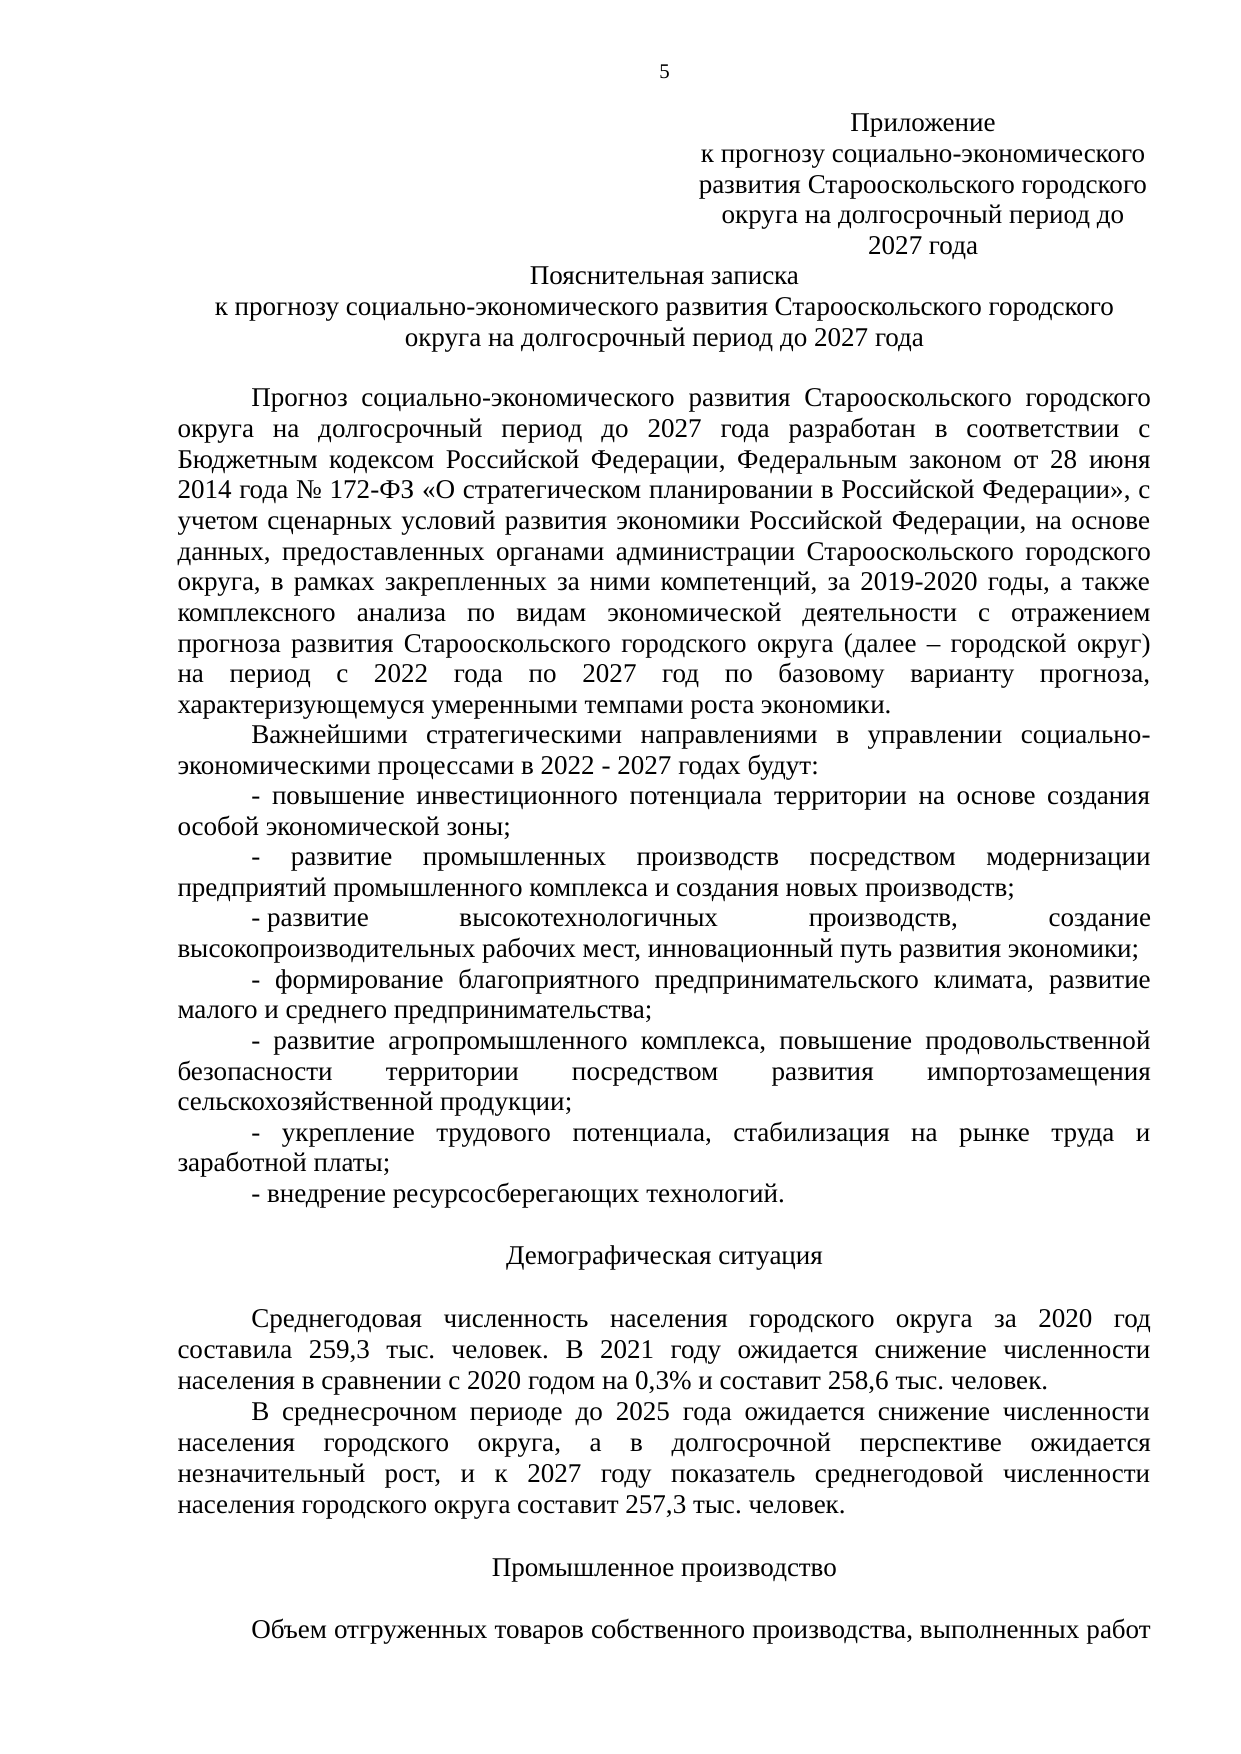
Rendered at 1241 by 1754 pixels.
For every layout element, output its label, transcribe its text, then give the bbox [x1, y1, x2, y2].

text Приложение [694, 107, 1152, 138]
text Прогноз социально-экономического развития Старооскольского городского округа на долгосрочный период до 2027 года разработан в соответствии с Бюджетным кодексом Российской Федерации, Федеральным законом от 28 июня 2014 года № 172-ФЗ «О стратегическом планировании в Российской Федерации», с учетом сценарных условий развития экономики Российской Федерации, на основе данных, предоставленных органами администрации Старооскольского городского округа, в рамках закрепленных за ними компетенций, за 2019-2020 годы, а также комплексного анализа по видам экономической деятельности с отражением прогноза развития Старооскольского городского округа (далее – городской округ) на период с 2022 года по 2027 год по базовому варианту прогноза, характеризующемуся умеренными темпами роста экономики. [177, 382, 1152, 719]
text - укрепление трудового потенциала, стабилизация на рынке труда и заработной платы; [177, 1117, 1152, 1178]
text - развитие агропромышленного комплекса, повышение продовольственной безопасности территории посредством развития импортозамещения сельскохозяйственной продукции; [177, 1025, 1152, 1117]
text Важнейшими стратегическими направлениями в управлении социально-экономическими процессами в 2022 - 2027 годах будут: [177, 719, 1152, 780]
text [177, 1613, 1152, 1644]
text Пояснительная записка [177, 260, 1152, 291]
text Промышленное производство [177, 1551, 1152, 1582]
text - внедрение ресурсосберегающих технологий. [177, 1178, 1152, 1208]
text Демографическая ситуация [177, 1239, 1152, 1271]
text В среднесрочном периоде до 2025 года ожидается снижение численности населения городского округа, а в долгосрочной перспективе ожидается незначительный рост, и к 2027 году показатель среднегодовой численности населения городского округа составит 257,3 тыс. человек. [177, 1395, 1152, 1520]
text - развитие промышленных производств посредством модернизации предприятий промышленного комплекса и создания новых производств; [177, 841, 1152, 902]
text - развитие высокотехнологичных производств, создание высокопроизводительных рабочих мест, инновационный путь развития экономики; [177, 902, 1152, 964]
text к прогнозу социально-экономического развития Старооскольского городского округа на долгосрочный период до 2027 года [694, 138, 1152, 260]
text Среднегодовая численность населения городского округа за 2020 год составила 259,3 тыс. человек. В 2021 году ожидается снижение численности населения в сравнении с 2020 годом на 0,3% и составит 258,6 тыс. человек. [177, 1302, 1152, 1395]
text к прогнозу социально-экономического развития Старооскольского городского округа на долгосрочный период до 2027 года [177, 291, 1152, 352]
text - повышение инвестиционного потенциала территории на основе создания особой экономической зоны; [177, 780, 1152, 841]
text - формирование благоприятного предпринимательского климата, развитие малого и среднего предпринимательства; [177, 964, 1152, 1025]
